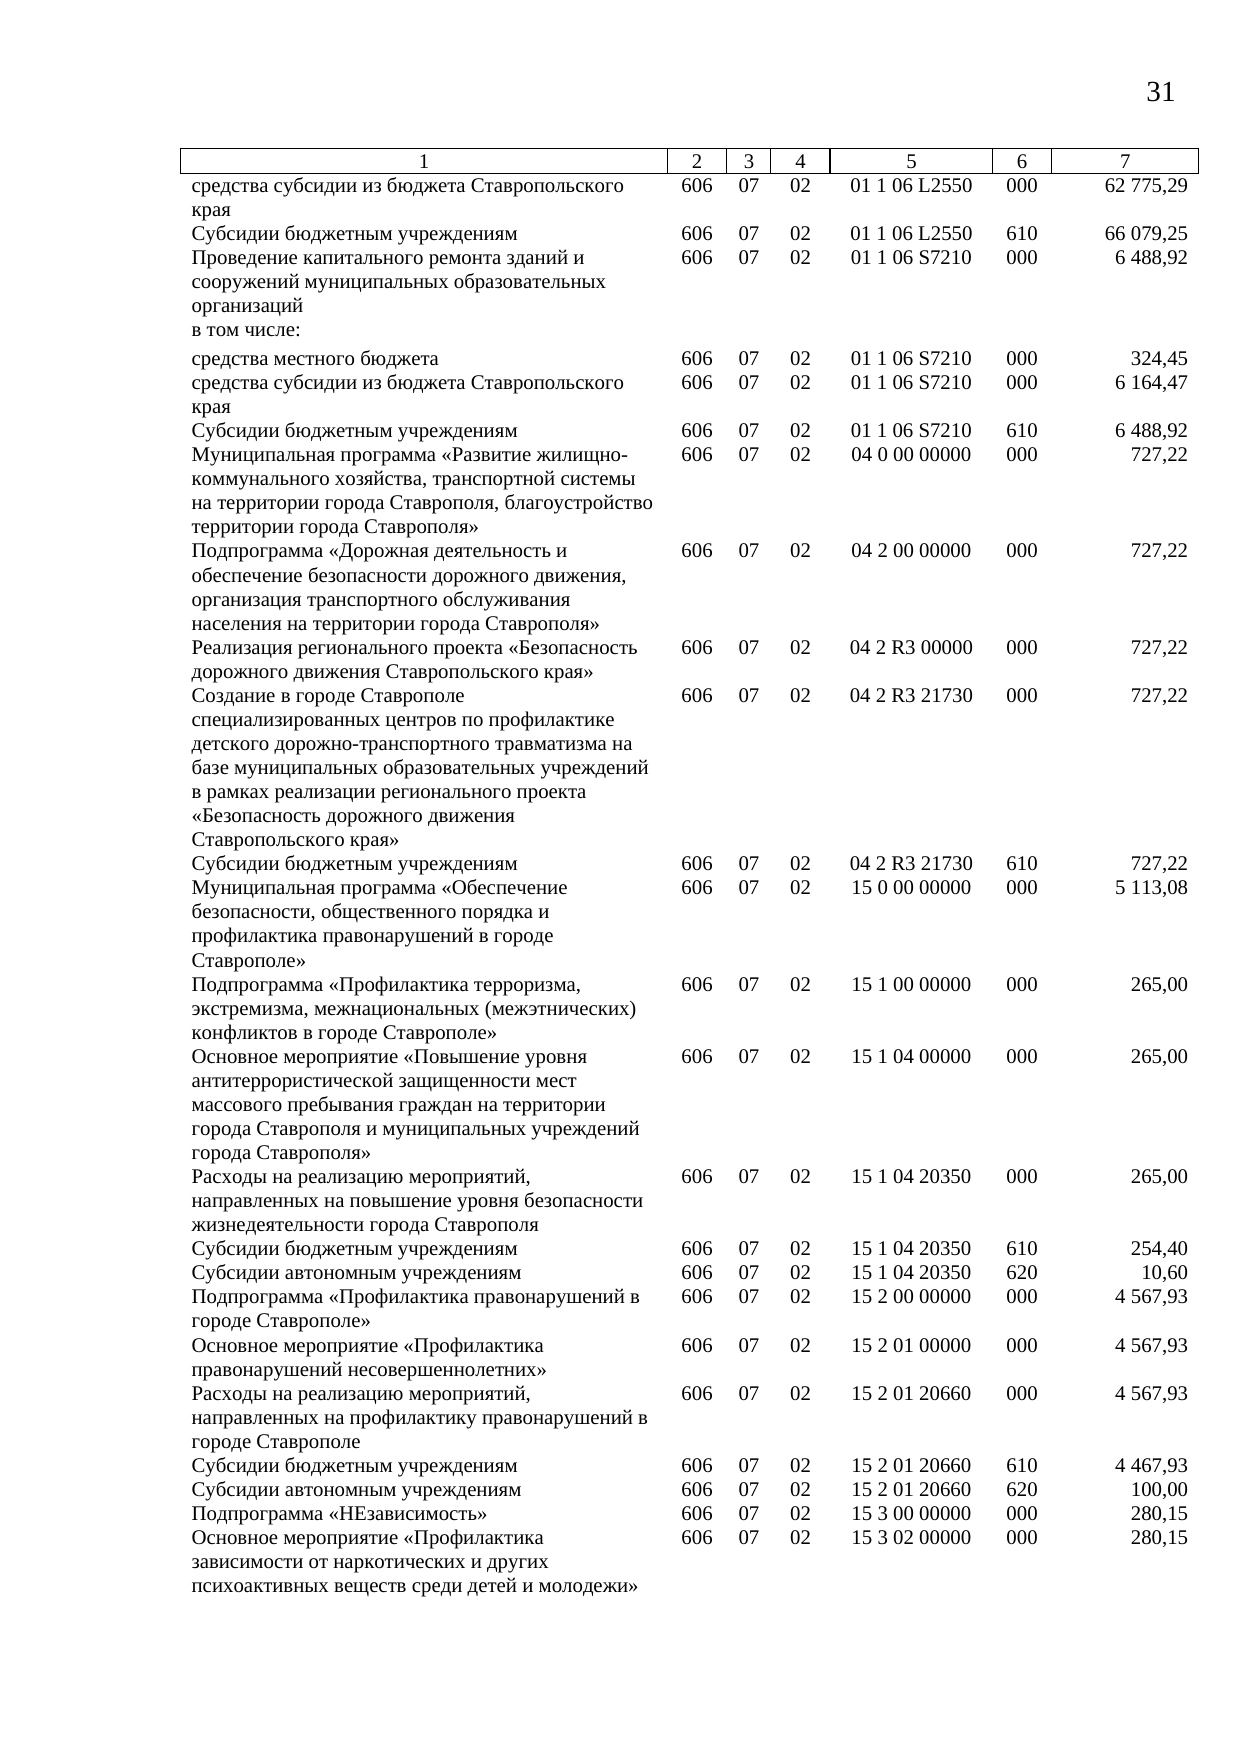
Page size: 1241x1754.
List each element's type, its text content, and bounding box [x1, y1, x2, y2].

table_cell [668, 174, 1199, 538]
table_header 1 [181, 149, 667, 173]
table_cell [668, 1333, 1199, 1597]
table_header 3 [727, 149, 770, 173]
table_header 4 [771, 149, 829, 173]
table_header 2 [668, 149, 726, 173]
table_header 7 [1052, 149, 1198, 173]
table_header 5 [831, 149, 992, 173]
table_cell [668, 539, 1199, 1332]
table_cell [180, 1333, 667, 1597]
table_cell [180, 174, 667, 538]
table_header 6 [993, 149, 1051, 173]
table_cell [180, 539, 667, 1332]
